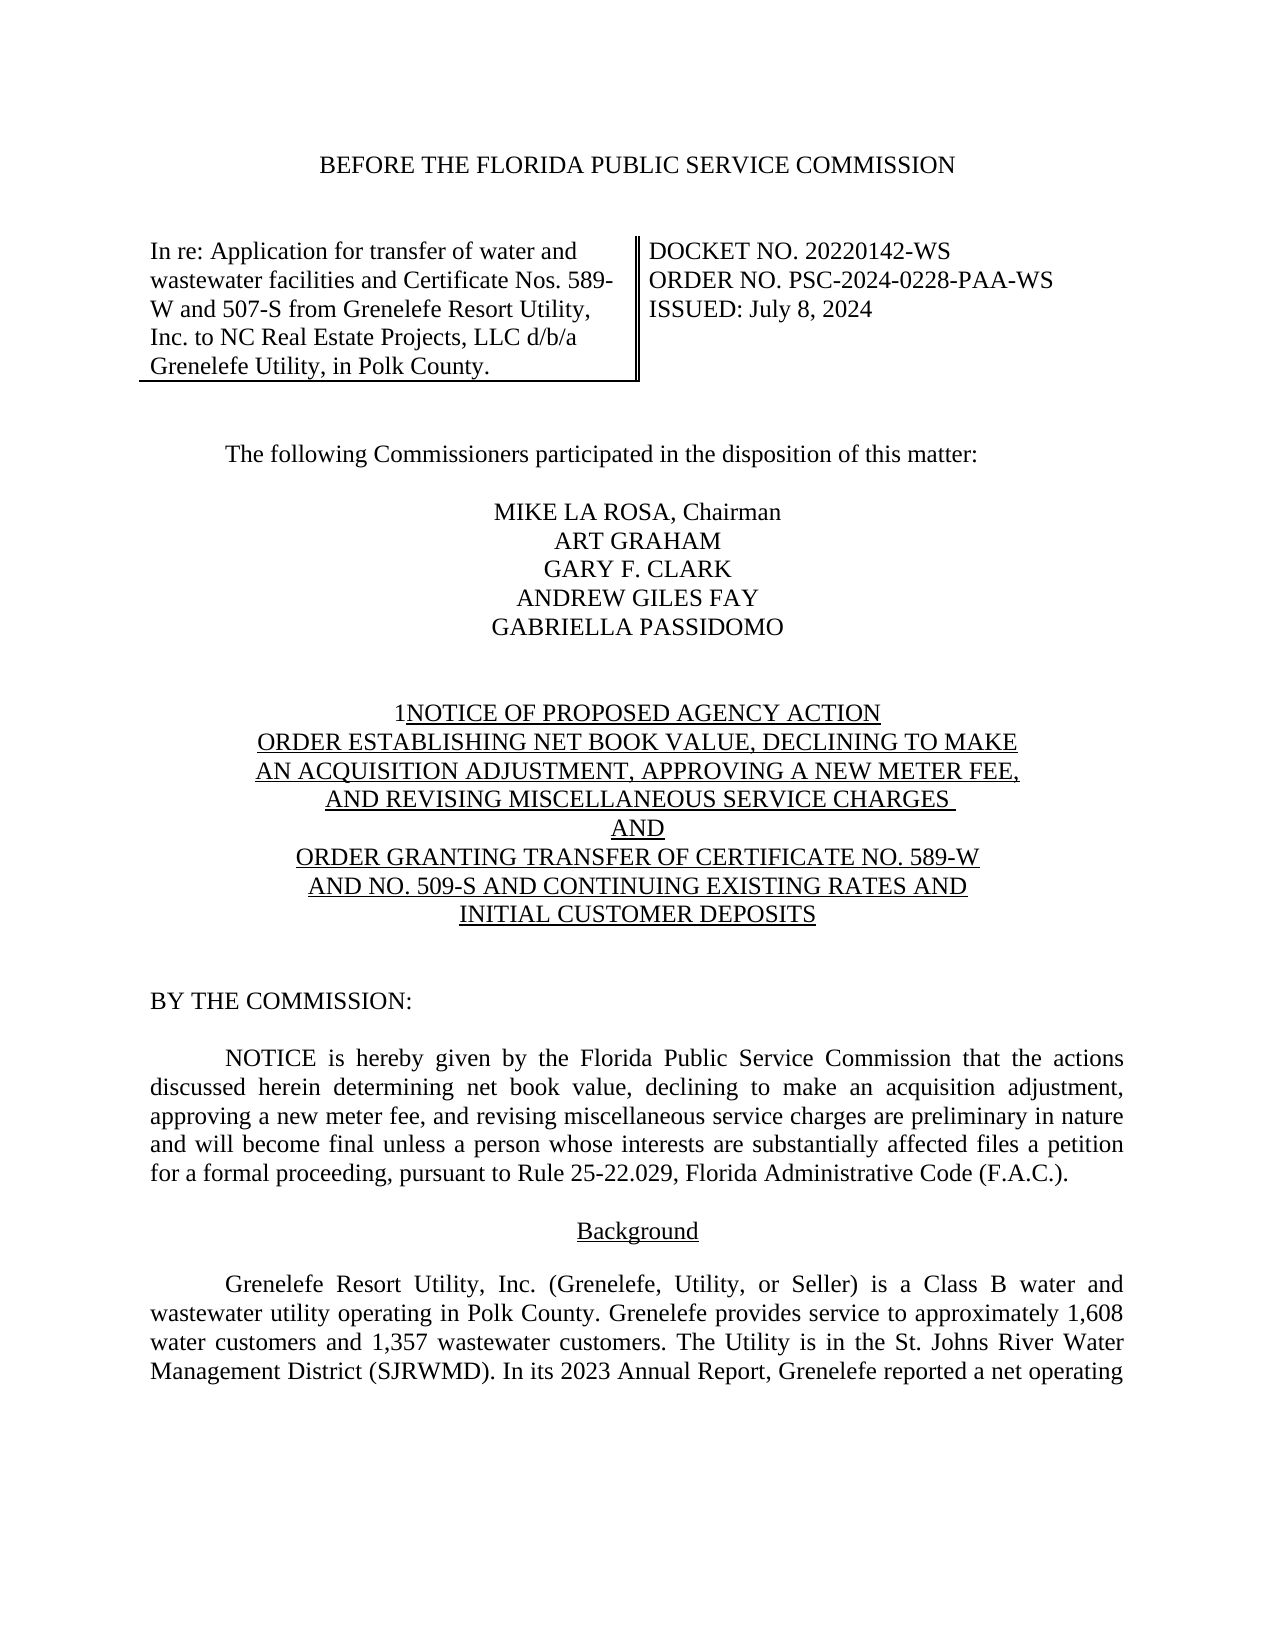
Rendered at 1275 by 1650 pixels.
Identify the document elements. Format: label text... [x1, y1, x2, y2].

text AN ACQUISITION ADJUSTMENT, APPROVING A NEW METER FEE, [150, 756, 1125, 784]
text GARY F. CLARK [150, 554, 1125, 583]
text NOTICE OF PROPOSED AGENCY ACTION [150, 698, 1125, 727]
text AND [150, 813, 1125, 842]
text MIKE LA ROSA, Chairman [150, 497, 1125, 526]
text ANDREW GILES FAY [150, 583, 1125, 612]
text BY THE COMMISSION: [150, 986, 1125, 1014]
text INITIAL CUSTOMER DEPOSITS [150, 899, 1125, 928]
text AND REVISING MISCELLANEOUS SERVICE CHARGES [150, 784, 1125, 813]
text ORDER GRANTING TRANSFER OF CERTIFICATE NO. 589-W [150, 842, 1125, 871]
text Background [150, 1216, 1125, 1244]
text NOTICE is hereby given by the Florida Public Service Commission that the actions discussed herein determining net book value, declining to make an acquisition adjustment, approving a new meter fee, and revising miscellaneous service charges are preliminary in nature and will become final unless a person whose interests are substantially affected files a petition for a formal proceeding, pursuant to Rule 25-22.029, Florida Administrative Code (F.A.C.). [150, 1043, 1125, 1187]
text GABRIELLA PASSIDOMO [150, 612, 1125, 641]
table_header DOCKET NO. 20220142-WS ORDER NO. PSC-2024-0228-PAA-WS ISSUED: July 8, 2024 [640, 236, 1136, 380]
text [150, 1269, 1125, 1384]
subtitle BEFORE THE FLORIDA PUBLIC SERVICE COMMISSION [150, 150, 1125, 179]
text ORDER ESTABLISHING NET BOOK VALUE, DECLINING TO MAKE [150, 727, 1125, 756]
text AND NO. 509-S AND CONTINUING EXISTING RATES AND [150, 871, 1125, 899]
text The following Commissioners participated in the disposition of this matter: [150, 439, 1125, 468]
text ART GRAHAM [150, 526, 1125, 554]
table_header In re: Application for transfer of water and wastewater facilities and Certificate Nos. 589-W and 507-S from Grenelefe Resort Utility, Inc. to NC Real Estate Projects, LLC d/b/a Grenelefe Utility, in Polk County. [139, 236, 635, 380]
